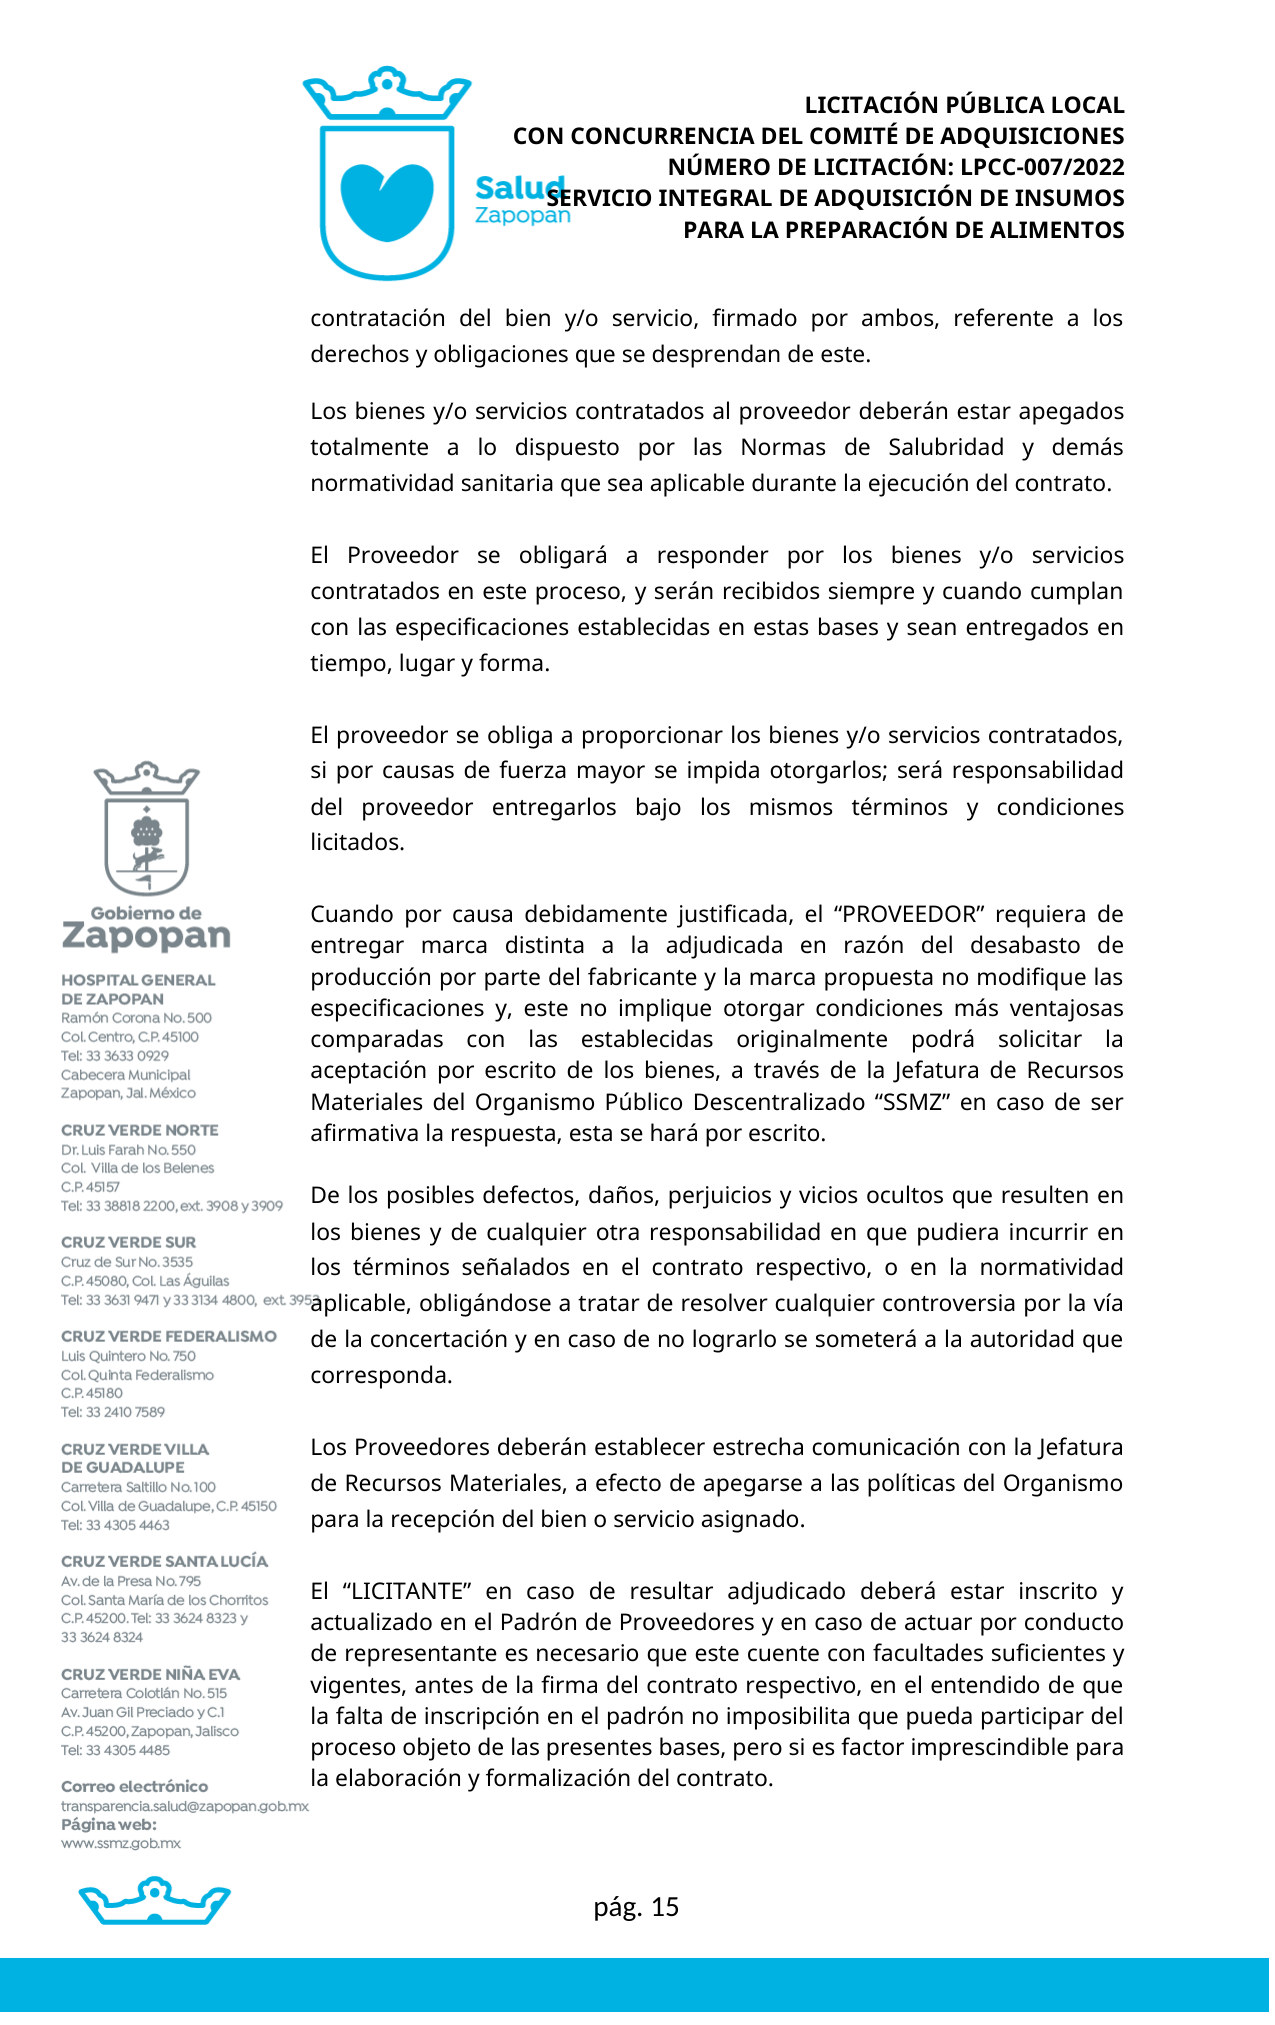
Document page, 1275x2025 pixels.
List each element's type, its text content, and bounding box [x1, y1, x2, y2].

text Cuando por causa debidamente justificada, el “PROVEEDOR” requiera de entregar marca distinta a la adjudicada en razón del desabasto de producción por parte del fabricante y la marca propuesta no modifique las especificaciones y, este no implique otorgar condiciones más ventajosas comparadas con las establecidas originalmente podrá solicitar la aceptación por escrito de los bienes, a través de la Jefatura de Recursos Materiales del Organismo Público Descentralizado “SSMZ” en caso de ser afirmativa la respuesta, esta se hará por escrito. [310, 898, 1125, 1148]
text De los posibles defectos, daños, perjuicios y vicios ocultos que resulten en los bienes y de cualquier otra responsabilidad en que pudiera incurrir en los términos señalados en el contrato respectivo, o en la normatividad aplicable, obligándose a tratar de resolver cualquier controversia por la vía de la concertación y en caso de no lograrlo se someterá a la autoridad que corresponda. [310, 1179, 1125, 1390]
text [310, 302, 1125, 369]
text El Proveedor se obligará a responder por los bienes y/o servicios contratados en este proceso, y serán recibidos siempre y cuando cumplan con las especificaciones establecidas en estas bases y sean entregados en tiempo, lugar y forma. [310, 539, 1125, 678]
text El proveedor se obliga a proporcionar los bienes y/o servicios contratados, si por causas de fuerza mayor se impida otorgarlos; será responsabilidad del proveedor entregarlos bajo los mismos términos y condiciones licitados. [310, 718, 1125, 858]
picture [0, 0, 1269, 1957]
text Los bienes y/o servicios contratados al proveedor deberán estar apegados totalmente a lo dispuesto por las Normas de Salubridad y demás normatividad sanitaria que sea aplicable durante la ejecución del contrato. [310, 395, 1125, 498]
text El “LICITANTE” en caso de resultar adjudicado deberá estar inscrito y actualizado en el Padrón de Proveedores y en caso de actuar por conducto de representante es necesario que este cuente con facultades suficientes y vigentes, antes de la firma del contrato respectivo, en el entendido de que la falta de inscripción en el padrón no imposibilita que pueda participar del proceso objeto de las presentes bases, pero si es factor imprescindible para la elaboración y formalización del contrato. [310, 1575, 1125, 1793]
text Los Proveedores deberán establecer estrecha comunicación con la Jefatura de Recursos Materiales, a efecto de apegarse a las políticas del Organismo para la recepción del bien o servicio asignado. [310, 1431, 1125, 1534]
